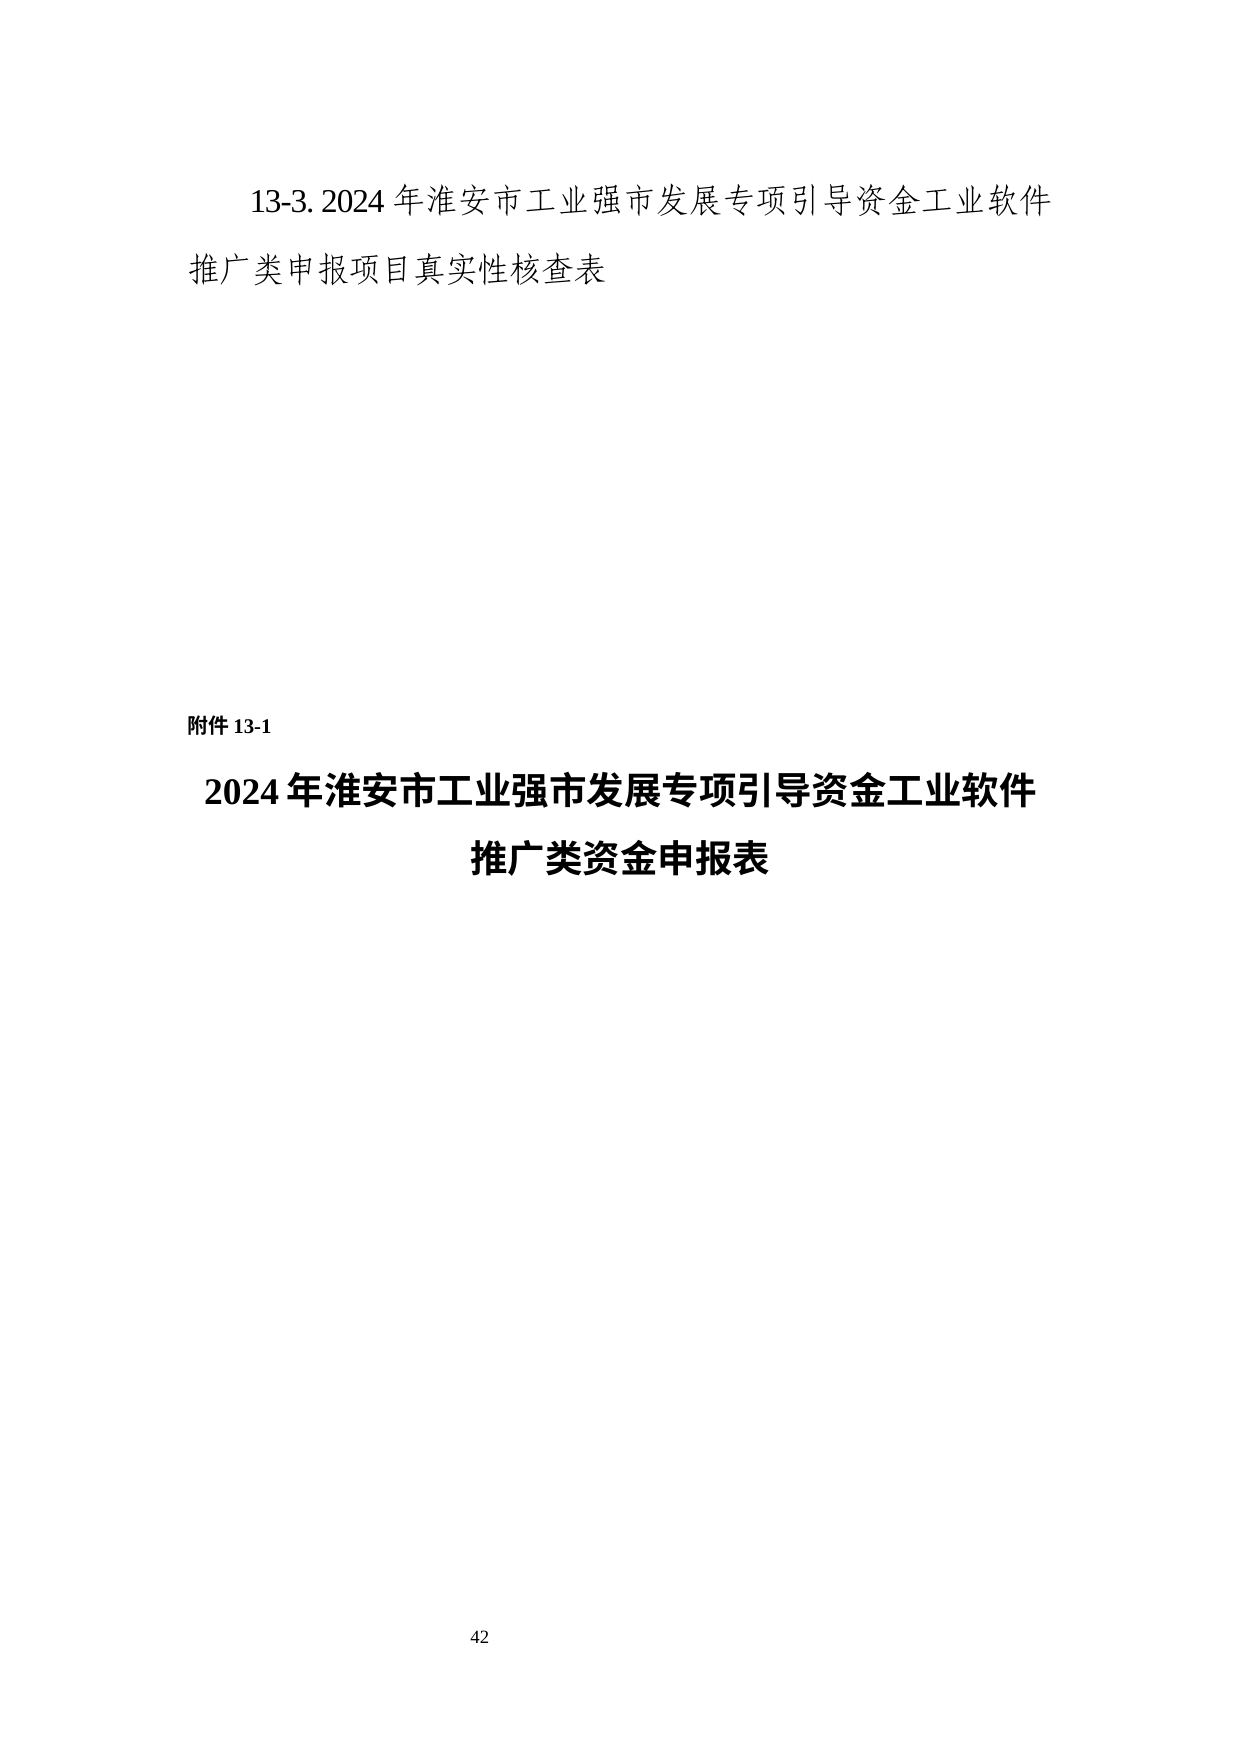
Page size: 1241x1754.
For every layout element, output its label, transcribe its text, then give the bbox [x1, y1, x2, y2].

text 13-3. 2024年淮安市工业强市发展专项引导资金工业软件推广类申报项目真实性核查表 [187, 166, 1053, 301]
text 附件13-1 [187, 708, 1053, 742]
text 2024年淮安市工业强市发展专项引导资金工业软件推广类资金申报表 [187, 754, 1053, 889]
